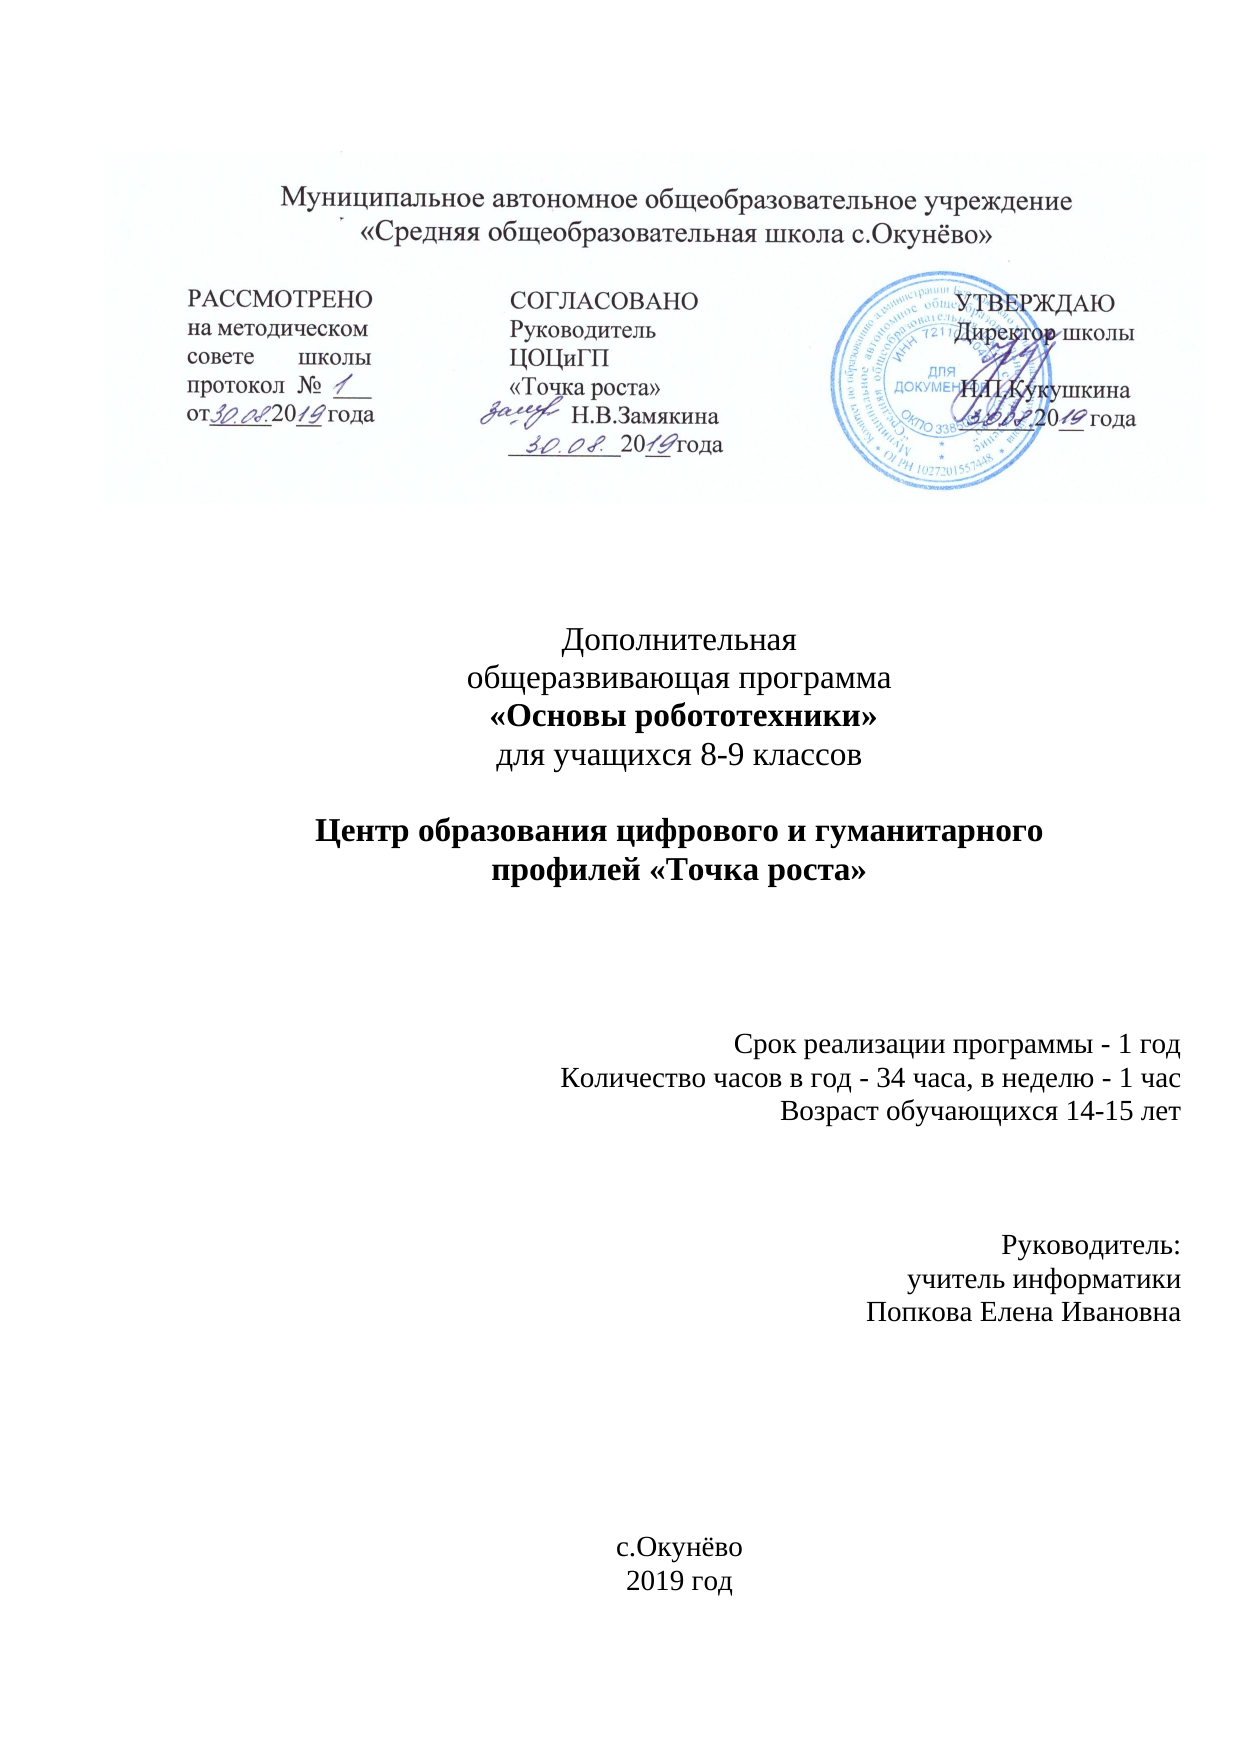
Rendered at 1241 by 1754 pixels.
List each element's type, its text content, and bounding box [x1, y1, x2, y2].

text с.Окунёво [177, 1529, 1181, 1563]
text Срок реализации программы - 1 год [177, 1026, 1181, 1060]
subtitle для учащихся 8-9 классов [177, 734, 1181, 772]
text учитель информатики [177, 1261, 1181, 1294]
picture [103, 151, 1206, 504]
text общеразвивающая программа [177, 657, 1181, 696]
text Количество часов в год - 34 часа, в неделю - 1 час [177, 1060, 1181, 1093]
text «Основы робототехники» [177, 696, 1181, 734]
text Возраст обучающихся 14-15 лет [177, 1093, 1181, 1127]
text профилей «Точка роста» [177, 849, 1181, 887]
text Дополнительная [177, 619, 1181, 657]
text 2019 год [177, 1563, 1181, 1596]
text Руководитель: [177, 1227, 1181, 1261]
text Центр образования цифрового и гуманитарного [177, 811, 1181, 849]
text Попкова Елена Ивановна [177, 1294, 1181, 1328]
